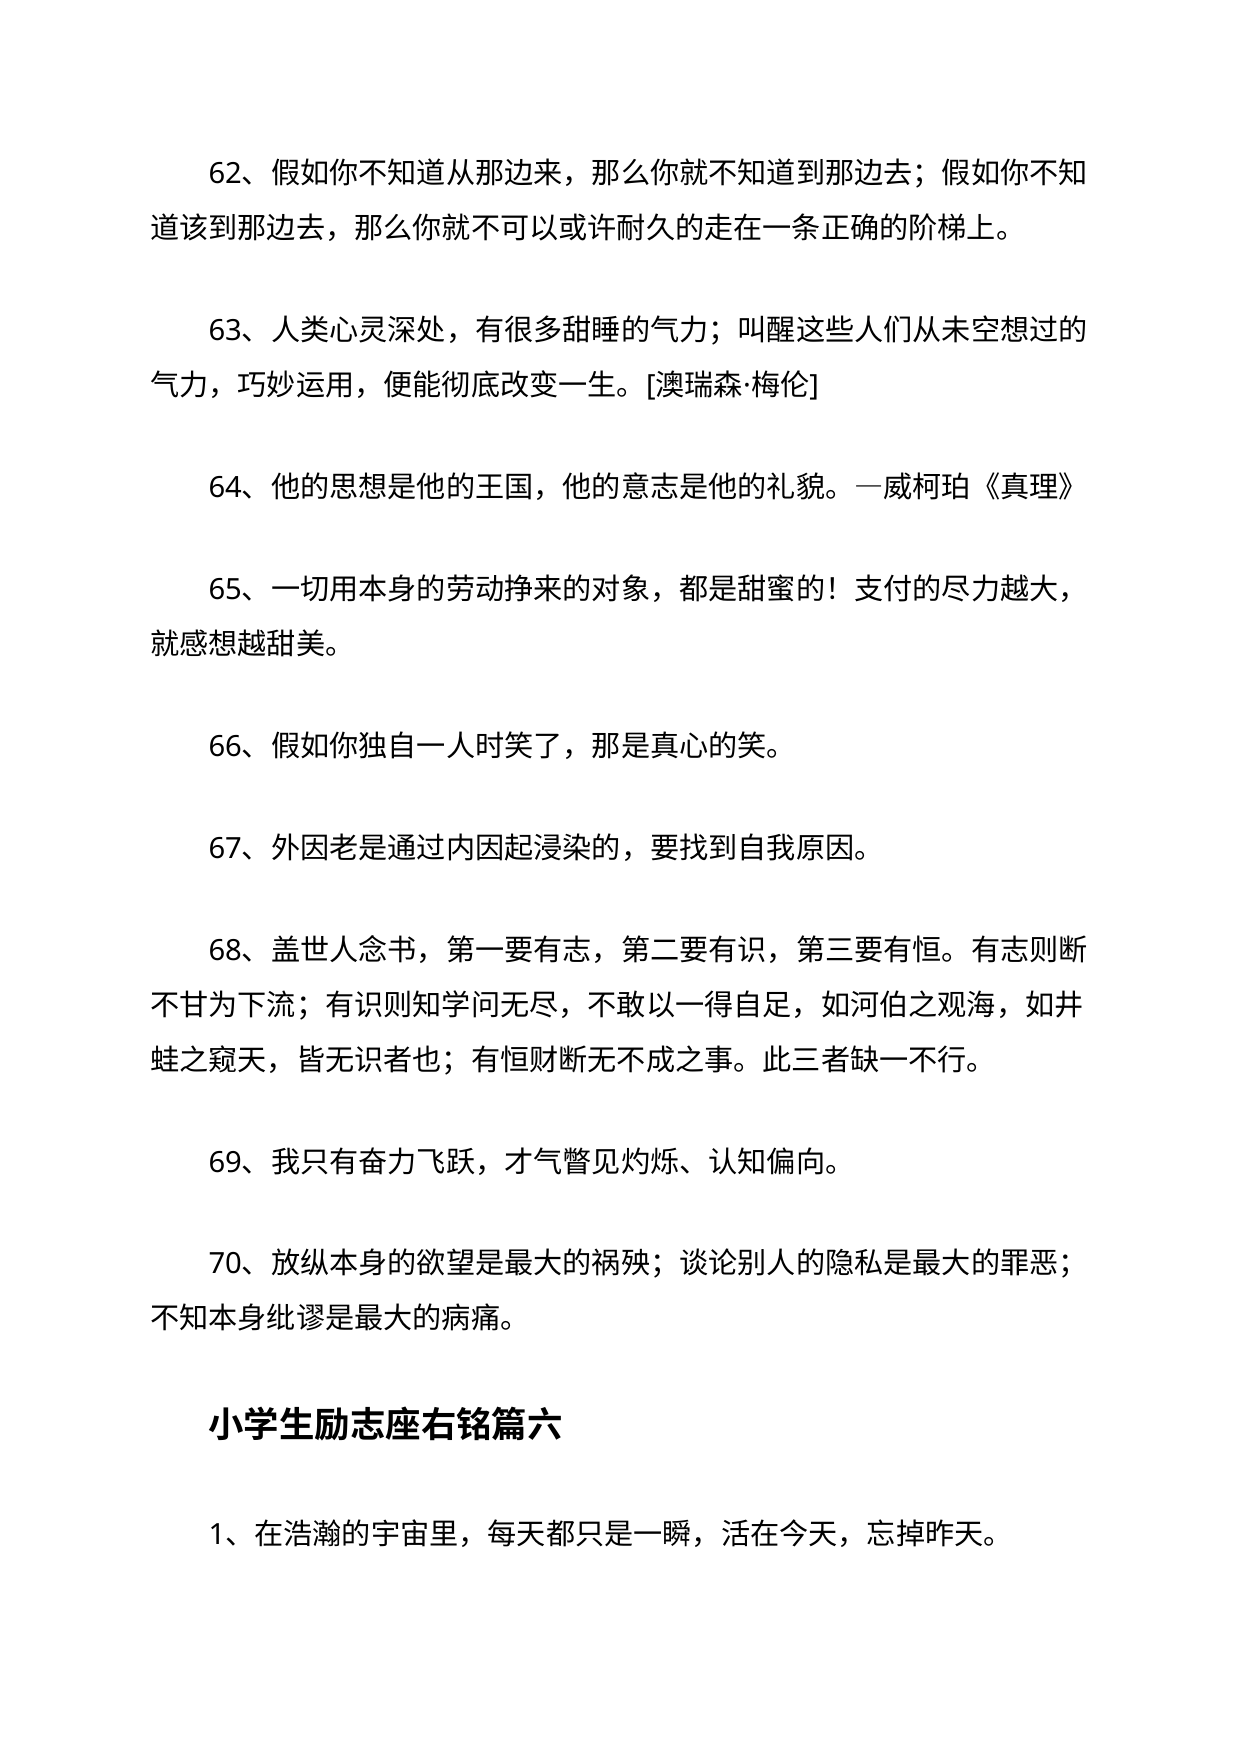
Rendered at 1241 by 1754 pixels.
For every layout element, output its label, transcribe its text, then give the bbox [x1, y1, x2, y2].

text 66、假如你独自一人时笑了，那是真心的笑。 [150, 722, 1090, 765]
text 68、盖世人念书，第一要有志，第二要有识，第三要有恒。有志则断不甘为下流；有识则知学问无尽，不敢以一得自足，如河伯之观海，如井蛙之窥天，皆无识者也；有恒财断无不成之事。此三者缺一不行。 [150, 926, 1090, 1079]
text 1、在浩瀚的宇宙里，每天都只是一瞬，活在今天，忘掉昨天。 [150, 1510, 1090, 1553]
text 70、放纵本身的欲望是最大的祸殃；谈论别人的隐私是最大的罪恶；不知本身纰谬是最大的病痛。 [150, 1240, 1090, 1337]
text 65、一切用本身的劳动挣来的对象，都是甜蜜的！支付的尽力越大，就感想越甜美。 [150, 566, 1090, 663]
text 63、人类心灵深处，有很多甜睡的气力；叫醒这些人们从未空想过的气力，巧妙运用，便能彻底改变一生。[澳瑞森·梅伦] [150, 307, 1090, 404]
text 62、假如你不知道从那边来，那么你就不知道到那边去；假如你不知道该到那边去，那么你就不可以或许耐久的走在一条正确的阶梯上。 [150, 150, 1090, 247]
text 67、外因老是通过内因起浸染的，要找到自我原因。 [150, 824, 1090, 867]
text 64、他的思想是他的王国，他的意志是他的礼貌。—威柯珀《真理》 [150, 464, 1090, 506]
text 69、我只有奋力飞跃，才气瞥见灼烁、认知偏向。 [150, 1138, 1090, 1181]
text 小学生励志座右铭篇六 [150, 1397, 1090, 1448]
